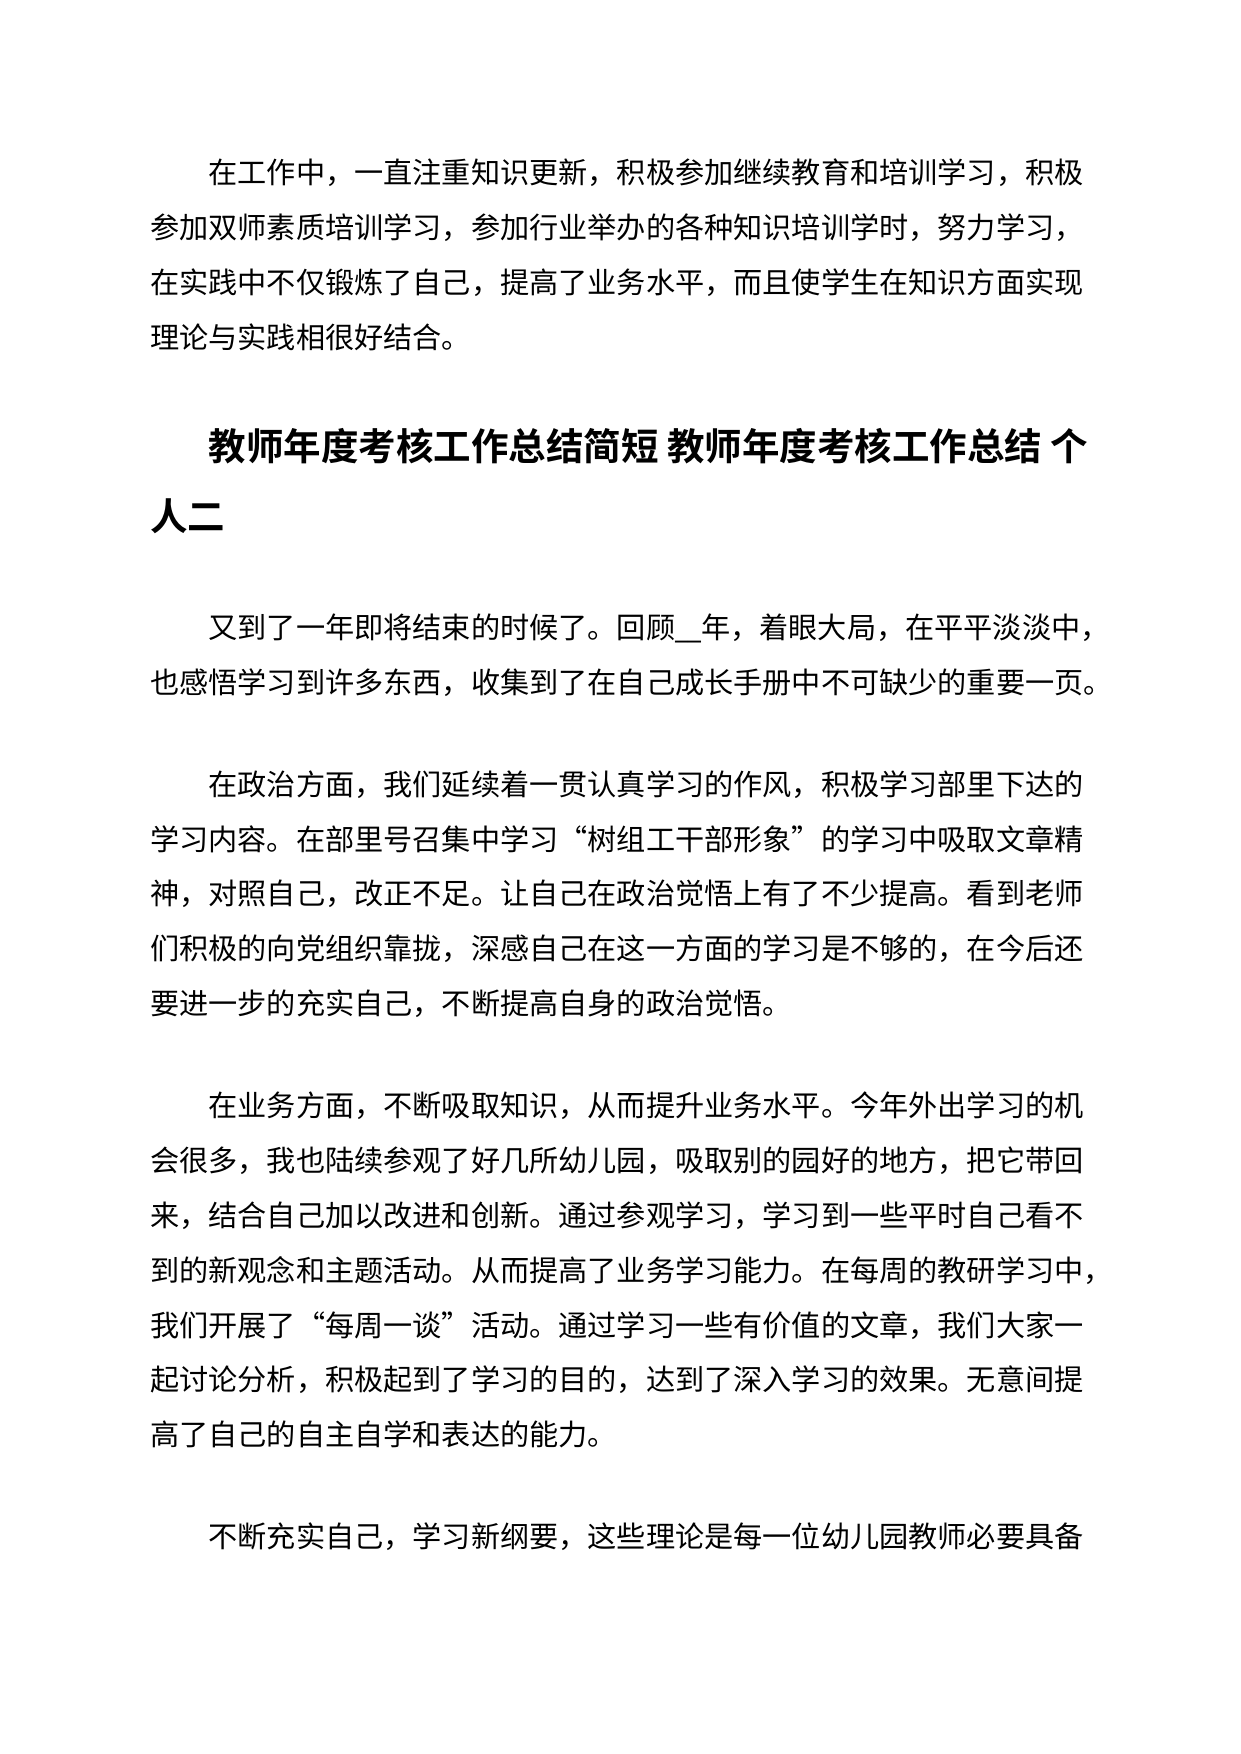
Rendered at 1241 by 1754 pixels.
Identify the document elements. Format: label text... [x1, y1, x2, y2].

text 在政治方面，我们延续着一贯认真学习的作风，积极学习部里下达的学习内容。在部里号召集中学习“树组工干部形象”的学习中吸取文章精神，对照自己，改正不足。让自己在政治觉悟上有了不少提高。看到老师们积极的向党组织靠拢，深感自己在这一方面的学习是不够的，在今后还要进一步的充实自己，不断提高自身的政治觉悟。 [150, 761, 1090, 1023]
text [150, 1514, 1090, 1556]
text 在业务方面，不断吸取知识，从而提升业务水平。今年外出学习的机会很多，我也陆续参观了好几所幼儿园，吸取别的园好的地方，把它带回来，结合自己加以改进和创新。通过参观学习，学习到一些平时自己看不到的新观念和主题活动。从而提高了业务学习能力。在每周的教研学习中，我们开展了“每周一谈”活动。通过学习一些有价值的文章，我们大家一起讨论分析，积极起到了学习的目的，达到了深入学习的效果。无意间提高了自己的自主自学和表达的能力。 [150, 1082, 1090, 1454]
text 又到了一年即将结束的时候了。回顾__年，着眼大局，在平平淡淡中，也感悟学习到许多东西，收集到了在自己成长手册中不可缺少的重要一页。 [150, 604, 1090, 702]
text 教师年度考核工作总结简短 教师年度考核工作总结 个人二 [150, 416, 1090, 541]
text 在工作中，一直注重知识更新，积极参加继续教育和培训学习，积极参加双师素质培训学习，参加行业举办的各种知识培训学时，努力学习，在实践中不仅锻炼了自己，提高了业务水平，而且使学生在知识方面实现理论与实践相很好结合。 [150, 150, 1090, 357]
